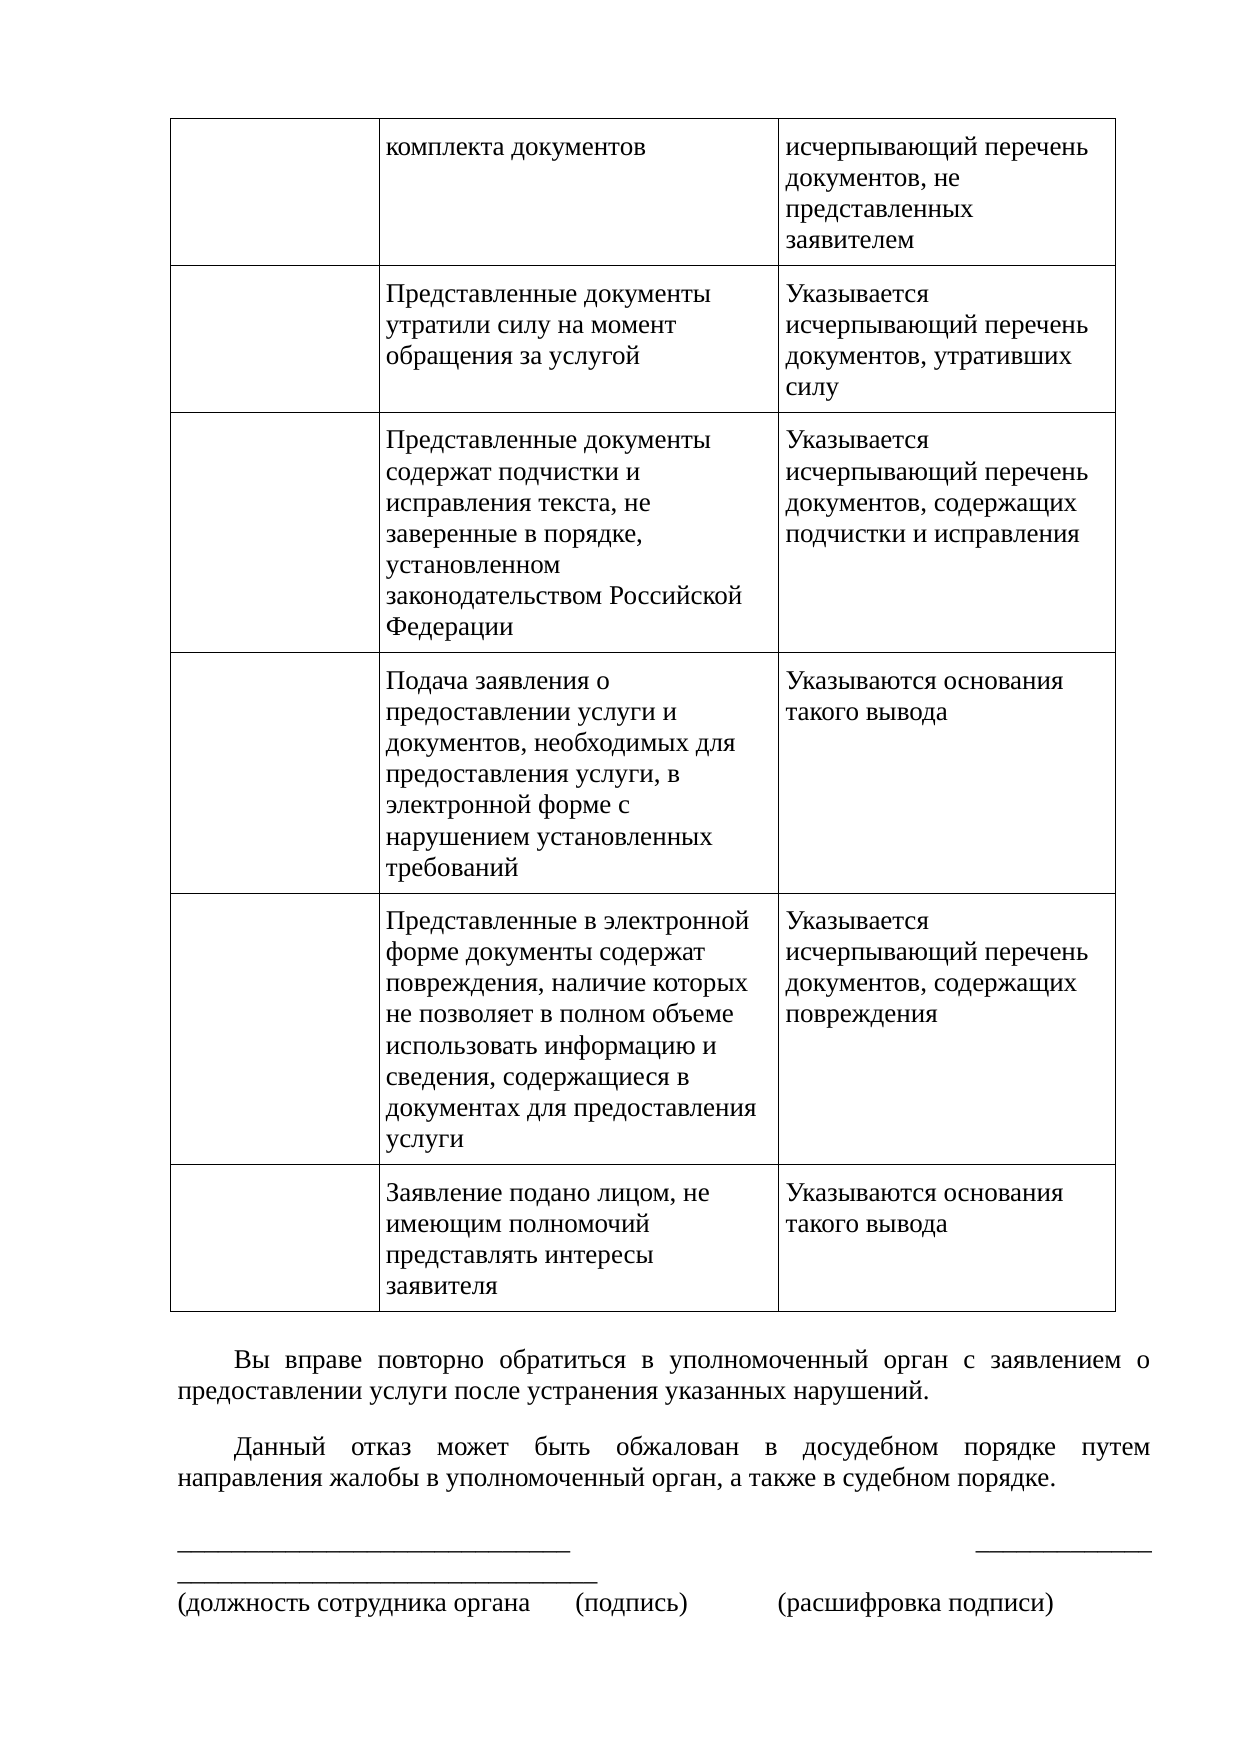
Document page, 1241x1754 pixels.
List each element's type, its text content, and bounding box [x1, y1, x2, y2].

table_cell Представленные документы содержат подчистки и исправления текста, не заверенные в порядке, установленном законодательством Российской Федерации [380, 413, 778, 652]
table_cell Указываются основания такого вывода [779, 653, 1115, 892]
table_cell Заявление подано лицом, не имеющим полномочий представлять интересы заявителя [380, 1165, 778, 1311]
text (должность сотрудника органа (подпись) (расшифровка подписи) [177, 1586, 1152, 1617]
table_cell Указывается исчерпывающий перечень документов, содержащих повреждения [779, 894, 1115, 1164]
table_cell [380, 119, 778, 265]
table_cell Указываются основания такого вывода [779, 1165, 1115, 1311]
table_cell Указывается исчерпывающий перечень документов, содержащих подчистки и исправления [779, 413, 1115, 652]
text _____________________________ _____________ _______________________________ [177, 1524, 1152, 1586]
table_cell [171, 1165, 379, 1311]
table_cell Представленные документы утратили силу на момент обращения за услугой [380, 266, 778, 412]
table_cell Подача заявления о предоставлении услуги и документов, необходимых для предоставления услуги, в электронной форме с нарушением установленных требований [380, 653, 778, 892]
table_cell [779, 119, 1115, 265]
table_cell Указывается исчерпывающий перечень документов, утративших силу [779, 266, 1115, 412]
text Вы вправе повторно обратиться в уполномоченный орган с заявлением о предоставлении услуги после устранения указанных нарушений. [177, 1343, 1152, 1405]
table_cell [171, 266, 379, 412]
table_cell [171, 653, 379, 892]
text Данный отказ может быть обжалован в досудебном порядке путем направления жалобы в уполномоченный орган, а также в судебном порядке. [177, 1430, 1152, 1493]
table_cell Представленные в электронной форме документы содержат повреждения, наличие которых не позволяет в полном объеме использовать информацию и сведения, содержащиеся в документах для предоставления услуги [380, 894, 778, 1164]
table_cell [171, 894, 379, 1164]
table_cell [171, 413, 379, 652]
table_cell [171, 119, 379, 265]
